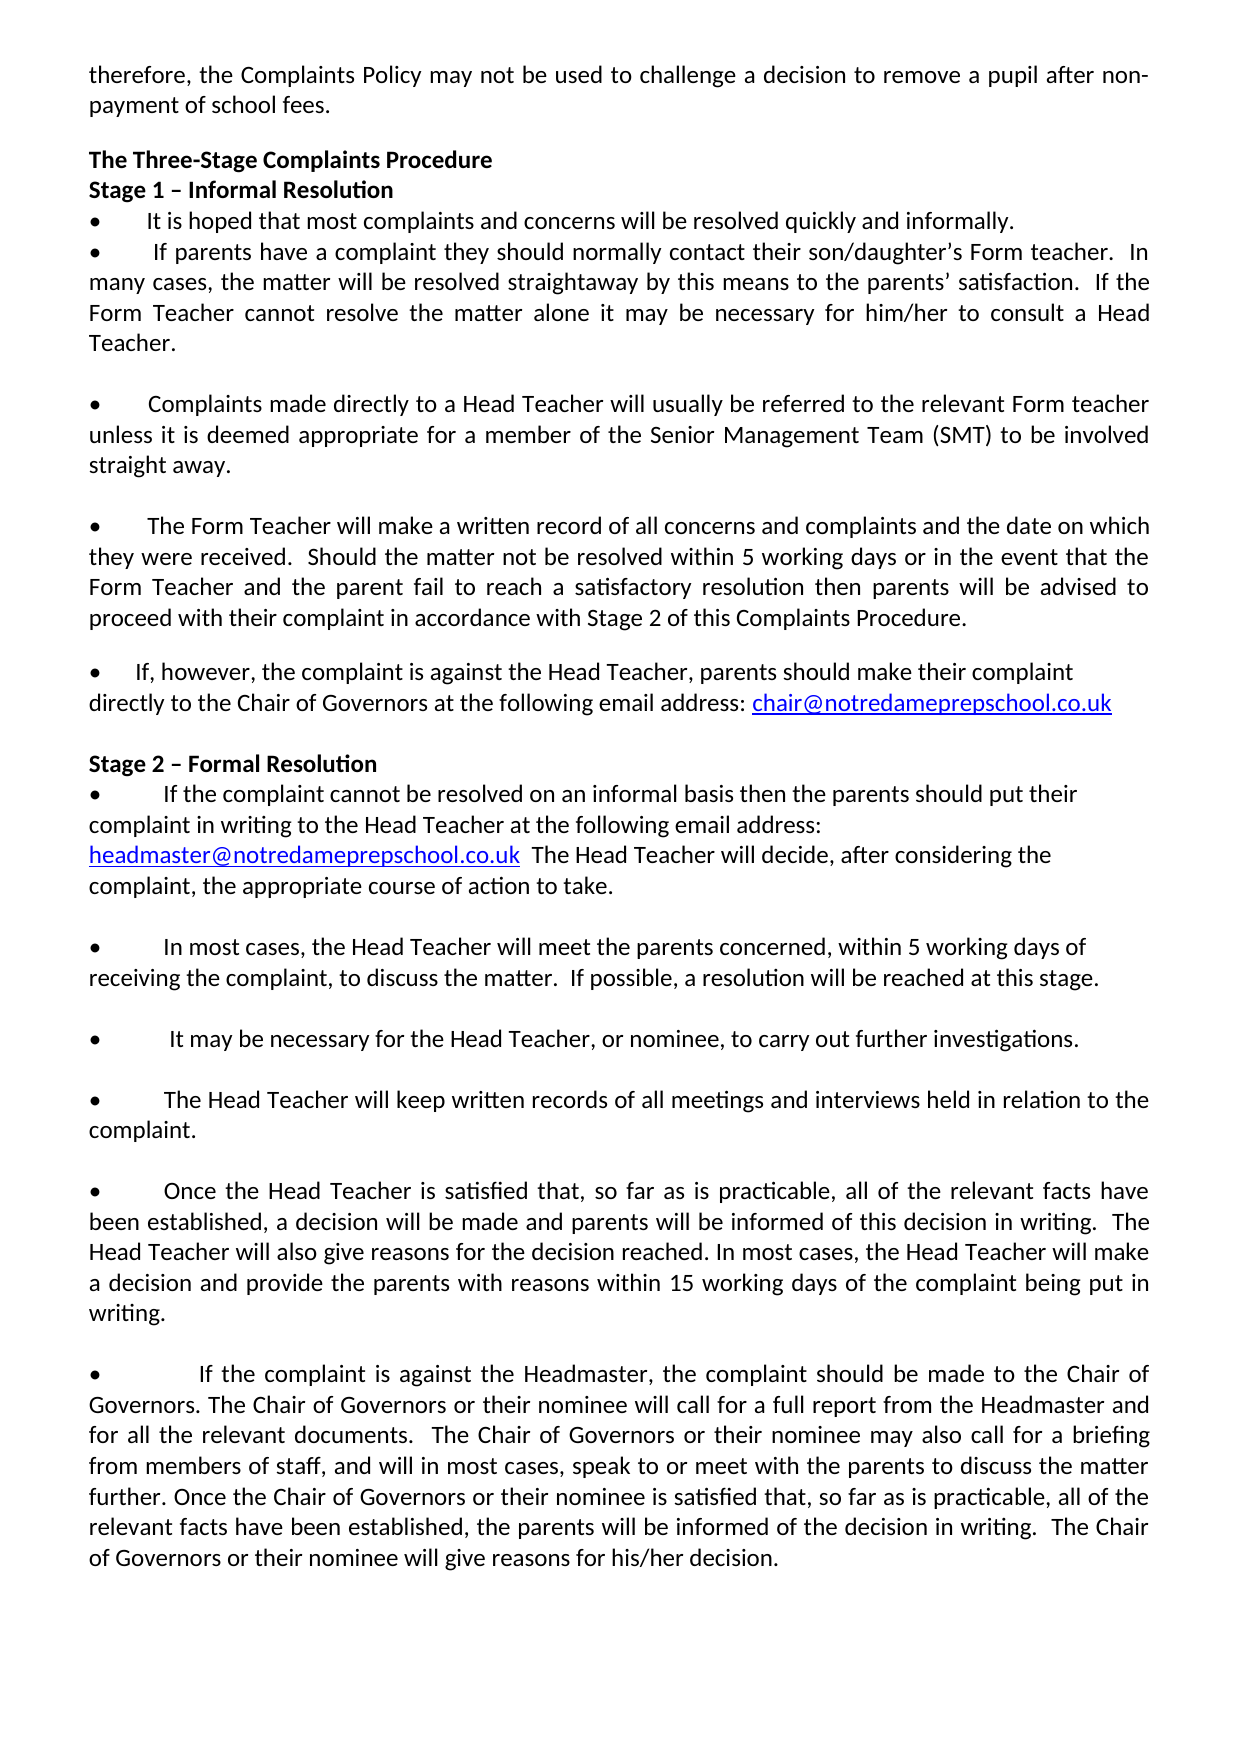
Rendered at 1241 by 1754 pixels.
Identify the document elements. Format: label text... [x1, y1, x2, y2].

text Stage 2 – Formal Resolution [89, 748, 1152, 779]
text • If, however, the complaint is against the Head Teacher, parents should make their complaint directly to the Chair of Governors at the following email address: chair@notredameprepschool.co.uk [89, 657, 1152, 718]
text Stage 1 – Informal Resolution [89, 175, 1152, 205]
text • Once the Head Teacher is satisfied that, so far as is practicable, all of the relevant facts have been established, a decision will be made and parents will be informed of this decision in writing. The Head Teacher will also give reasons for the decision reached. In most cases, the Head Teacher will make a decision and provide the parents with reasons within 15 working days of the complaint being put in writing. [89, 1175, 1152, 1328]
text • It may be necessary for the Head Teacher, or nominee, to carry out further investigations. [89, 1023, 1152, 1053]
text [89, 59, 1152, 120]
text • If the complaint cannot be resolved on an informal basis then the parents should put their complaint in writing to the Head Teacher at the following email address: headmaster@notredameprepschool.co.uk The Head Teacher will decide, after considering the complaint, the appropriate course of action to take. [89, 779, 1152, 901]
text • It is hoped that most complaints and concerns will be resolved quickly and informally. [89, 205, 1152, 236]
text • The Form Teacher will make a written record of all concerns and complaints and the date on which they were received. Should the matter not be resolved within 5 working days or in the event that the Form Teacher and the parent fail to reach a satisfactory resolution then parents will be advised to proceed with their complaint in accordance with Stage 2 of this Complaints Procedure. [89, 510, 1152, 632]
text • In most cases, the Head Teacher will meet the parents concerned, within 5 working days of receiving the complaint, to discuss the matter. If possible, a resolution will be reached at this stage. [89, 931, 1152, 992]
text • Complaints made directly to a Head Teacher will usually be referred to the relevant Form teacher unless it is deemed appropriate for a member of the Senior Management Team (SMT) to be involved straight away. [89, 388, 1152, 480]
text • The Head Teacher will keep written records of all meetings and interviews held in relation to the complaint. [89, 1084, 1152, 1145]
text • If parents have a complaint they should normally contact their son/daughter’s Form teacher. In many cases, the matter will be resolved straightaway by this means to the parents’ satisfaction. If the Form Teacher cannot resolve the matter alone it may be necessary for him/her to consult a Head Teacher. [89, 236, 1152, 358]
text • If the complaint is against the Headmaster, the complaint should be made to the Chair of Governors. The Chair of Governors or their nominee will call for a full report from the Headmaster and for all the relevant documents. The Chair of Governors or their nominee may also call for a briefing from members of staff, and will in most cases, speak to or meet with the parents to discuss the matter further. Once the Chair of Governors or their nominee is satisfied that, so far as is practicable, all of the relevant facts have been established, the parents will be informed of the decision in writing. The Chair of Governors or their nominee will give reasons for his/her decision. [89, 1358, 1152, 1572]
text The Three-Stage Complaints Procedure [89, 144, 1152, 175]
